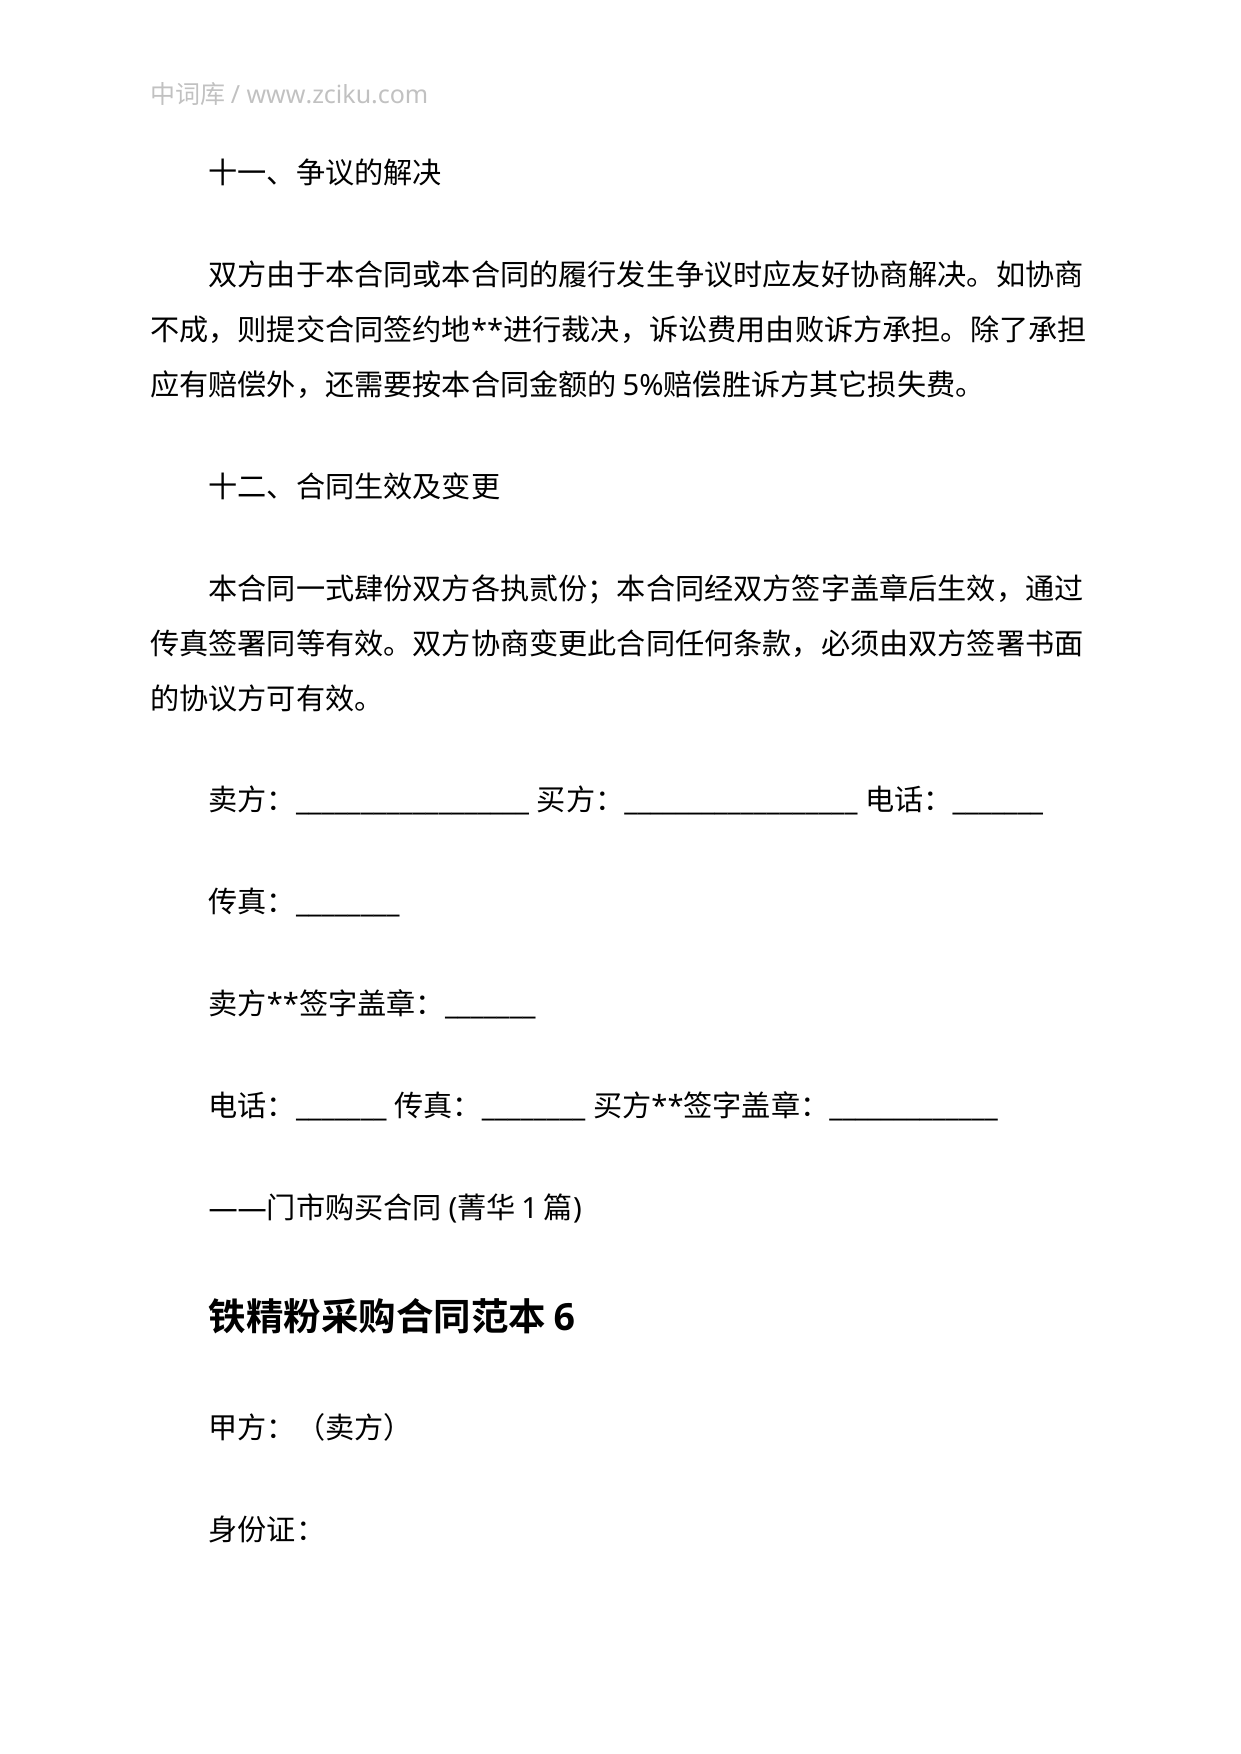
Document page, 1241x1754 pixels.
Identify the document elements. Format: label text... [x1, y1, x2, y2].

text 传真：________ [150, 879, 1090, 921]
text 身份证： [150, 1506, 1090, 1548]
text 十一、争议的解决 [150, 150, 1090, 192]
text 卖方**签字盖章：_______ [150, 981, 1090, 1023]
text ——门市购买合同 (菁华1篇) [150, 1185, 1090, 1227]
text 双方由于本合同或本合同的履行发生争议时应友好协商解决。如协商不成，则提交合同签约地**进行裁决，诉讼费用由败诉方承担。除了承担应有赔偿外，还需要按本合同金额的5%赔偿胜诉方其它损失费。 [150, 252, 1090, 404]
text 甲方：（卖方） [150, 1404, 1090, 1447]
text 电话：_______ 传真：________ 买方**签字盖章：_____________ [150, 1083, 1090, 1125]
text 本合同一式肆份双方各执贰份；本合同经双方签字盖章后生效，通过传真签署同等有效。双方协商变更此合同任何条款，必须由双方签署书面的协议方可有效。 [150, 565, 1090, 717]
text 卖方：__________________ 买方：__________________ 电话：_______ [150, 777, 1090, 819]
text 十二、合同生效及变更 [150, 464, 1090, 506]
text 铁精粉采购合同范本6 [150, 1287, 1090, 1341]
